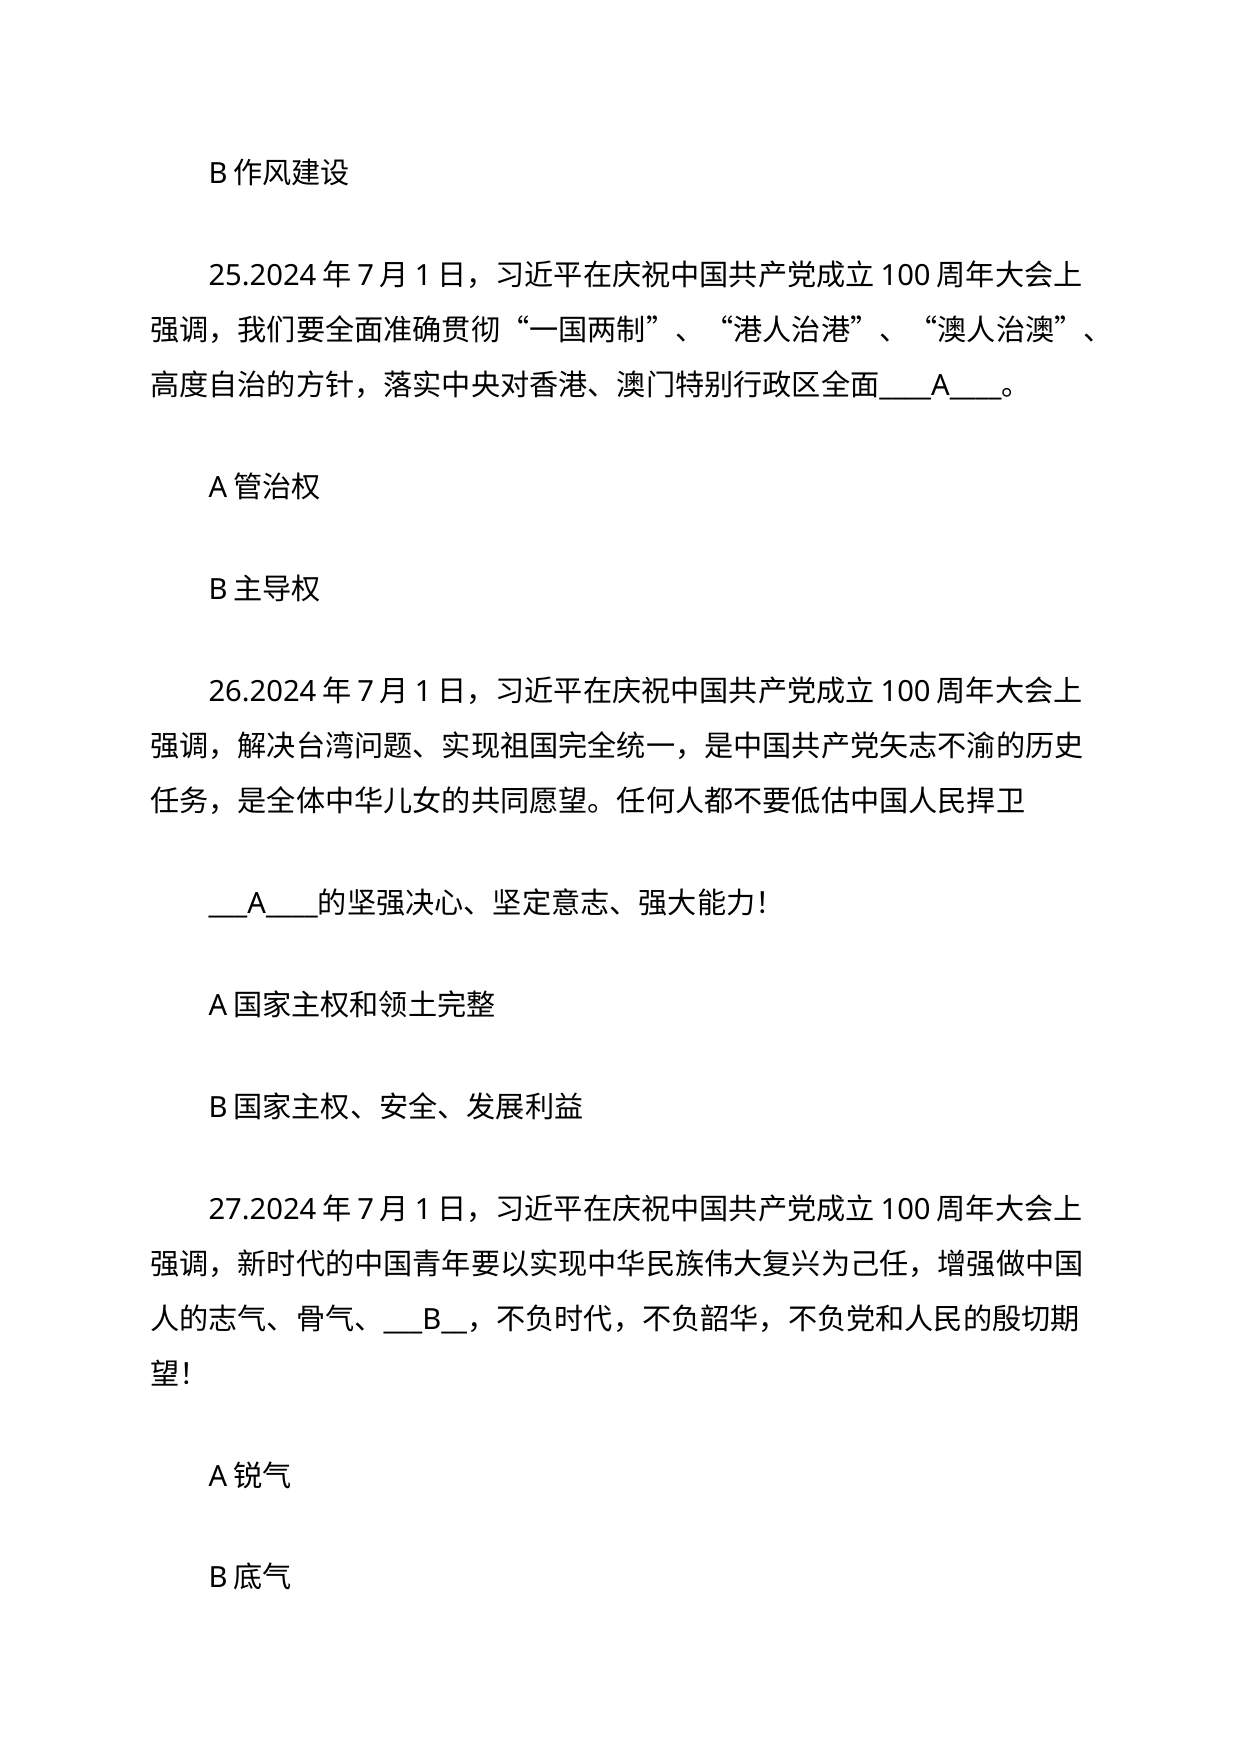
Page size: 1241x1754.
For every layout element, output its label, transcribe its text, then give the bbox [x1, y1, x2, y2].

text B主导权 [150, 566, 1090, 608]
text A管治权 [150, 464, 1090, 506]
text 25.2024年7月1日，习近平在庆祝中国共产党成立100周年大会上强调，我们要全面准确贯彻“一国两制”、“港人治港”、“澳人治澳”、高度自治的方针，落实中央对香港、澳门特别行政区全面____A____。 [150, 252, 1090, 404]
text B国家主权、安全、发展利益 [150, 1083, 1090, 1126]
text 27.2024年7月1日，习近平在庆祝中国共产党成立100周年大会上强调，新时代的中国青年要以实现中华民族伟大复兴为己任，增强做中国人的志气、骨气、___B__，不负时代，不负韶华，不负党和人民的殷切期望！ [150, 1185, 1090, 1393]
text B作风建设 [150, 150, 1090, 192]
text ___A____的坚强决心、坚定意志、强大能力！ [150, 879, 1090, 922]
text B底气 [150, 1554, 1090, 1596]
text 26.2024年7月1日，习近平在庆祝中国共产党成立100周年大会上强调，解决台湾问题、实现祖国完全统一，是中国共产党矢志不渝的历史任务，是全体中华儿女的共同愿望。任何人都不要低估中国人民捍卫 [150, 668, 1090, 820]
text A锐气 [150, 1452, 1090, 1494]
text A国家主权和领土完整 [150, 981, 1090, 1024]
